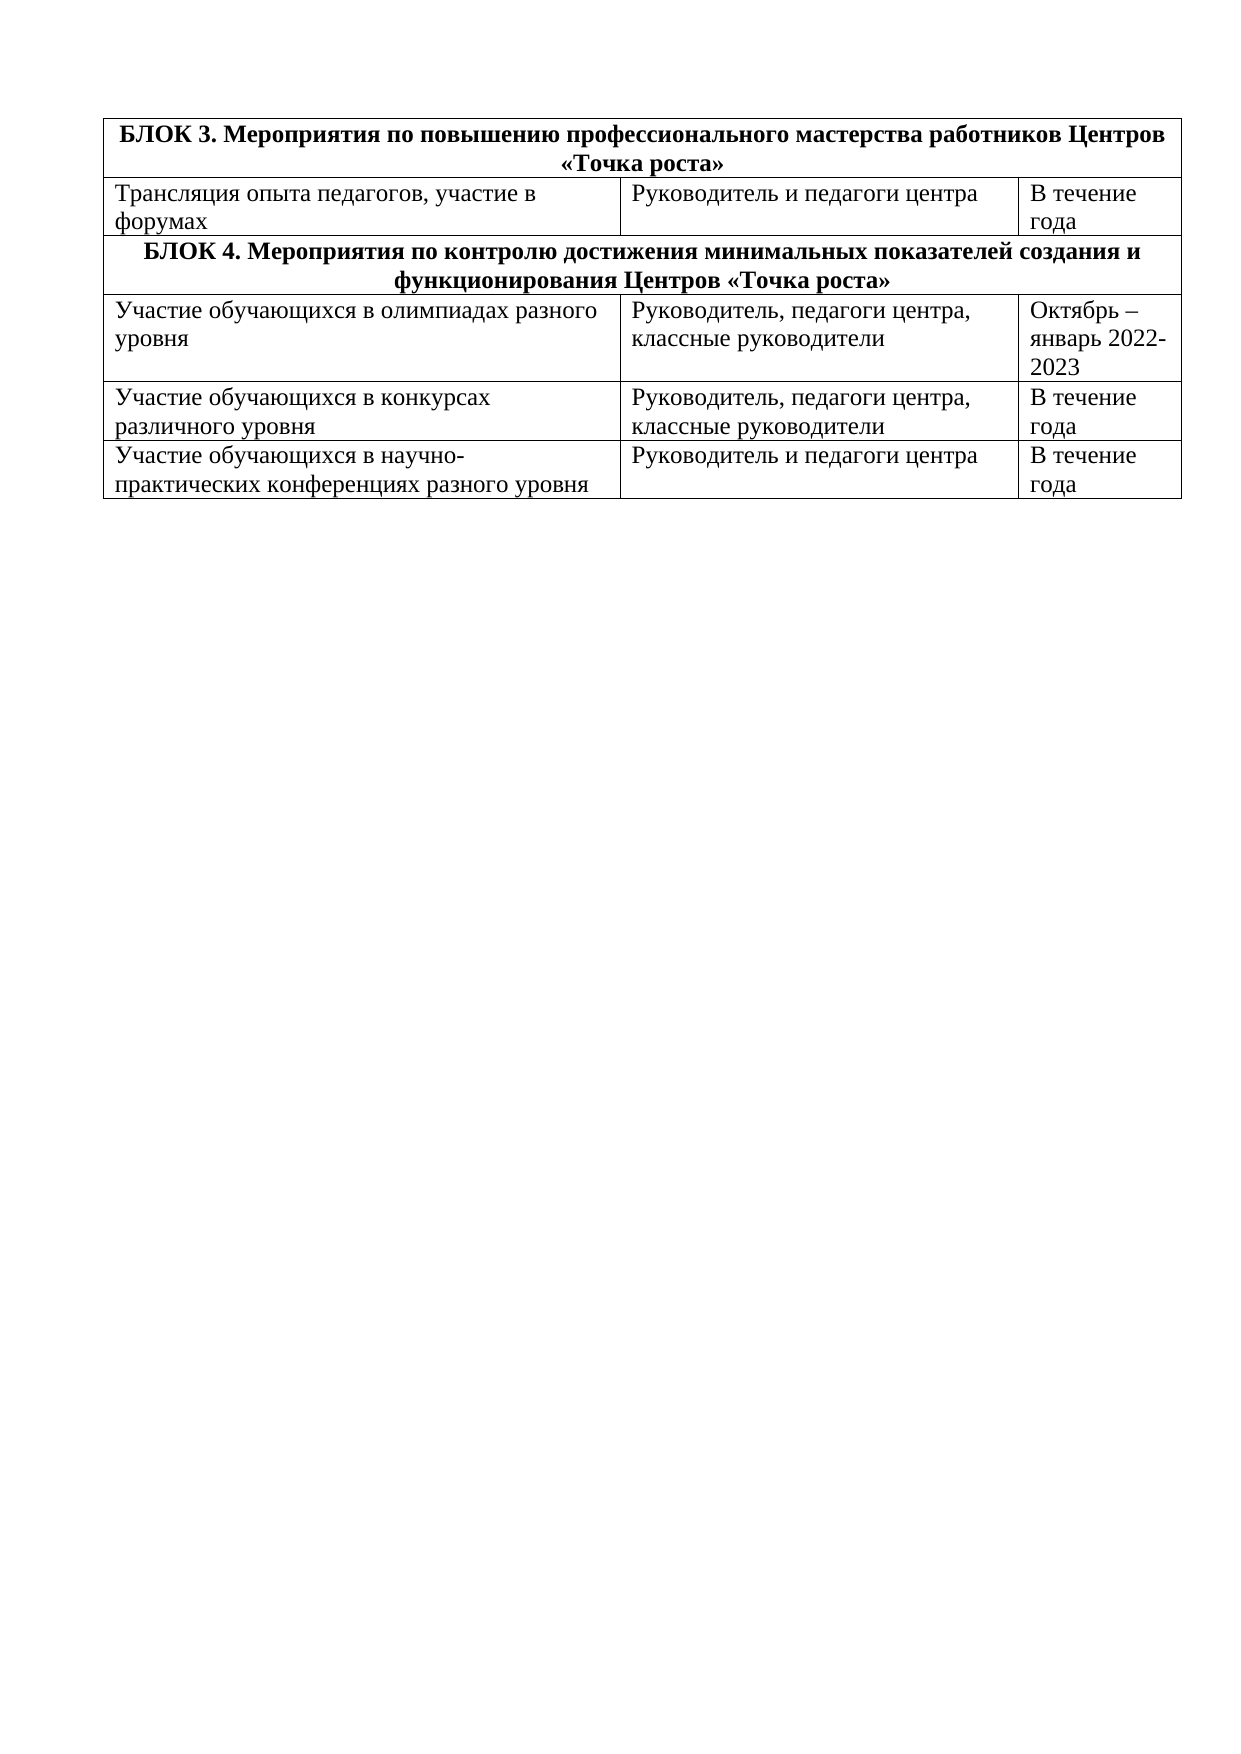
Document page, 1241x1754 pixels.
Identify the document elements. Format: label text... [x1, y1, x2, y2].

table_cell Октябрь – январь 2022-2023 [1019, 295, 1181, 381]
table_cell БЛОК 4. Мероприятия по контролю достижения минимальных показателей создания и функционирования Центров «Точка роста» [104, 236, 1181, 294]
table_cell БЛОК 3. Мероприятия по повышению профессионального мастерства работников Центров «Точка роста» [104, 119, 1181, 177]
table_cell Руководитель, педагоги центра, классные руководители [621, 382, 1018, 439]
table_cell В течение года [1019, 382, 1181, 439]
table_cell Руководитель, педагоги центра, классные руководители [621, 295, 1018, 381]
table_cell Участие обучающихся в конкурсах различного уровня [104, 382, 620, 439]
table_cell В течение года [1019, 178, 1181, 235]
table_cell Трансляция опыта педагогов, участие в форумах [104, 178, 620, 235]
table_cell В течение года [1019, 441, 1181, 498]
table_cell Участие обучающихся в научно-практических конференциях разного уровня [104, 441, 620, 498]
table_cell Руководитель и педагоги центра [621, 441, 1018, 498]
table_cell Руководитель и педагоги центра [621, 178, 1018, 235]
table_cell Участие обучающихся в олимпиадах разного уровня [104, 295, 620, 381]
